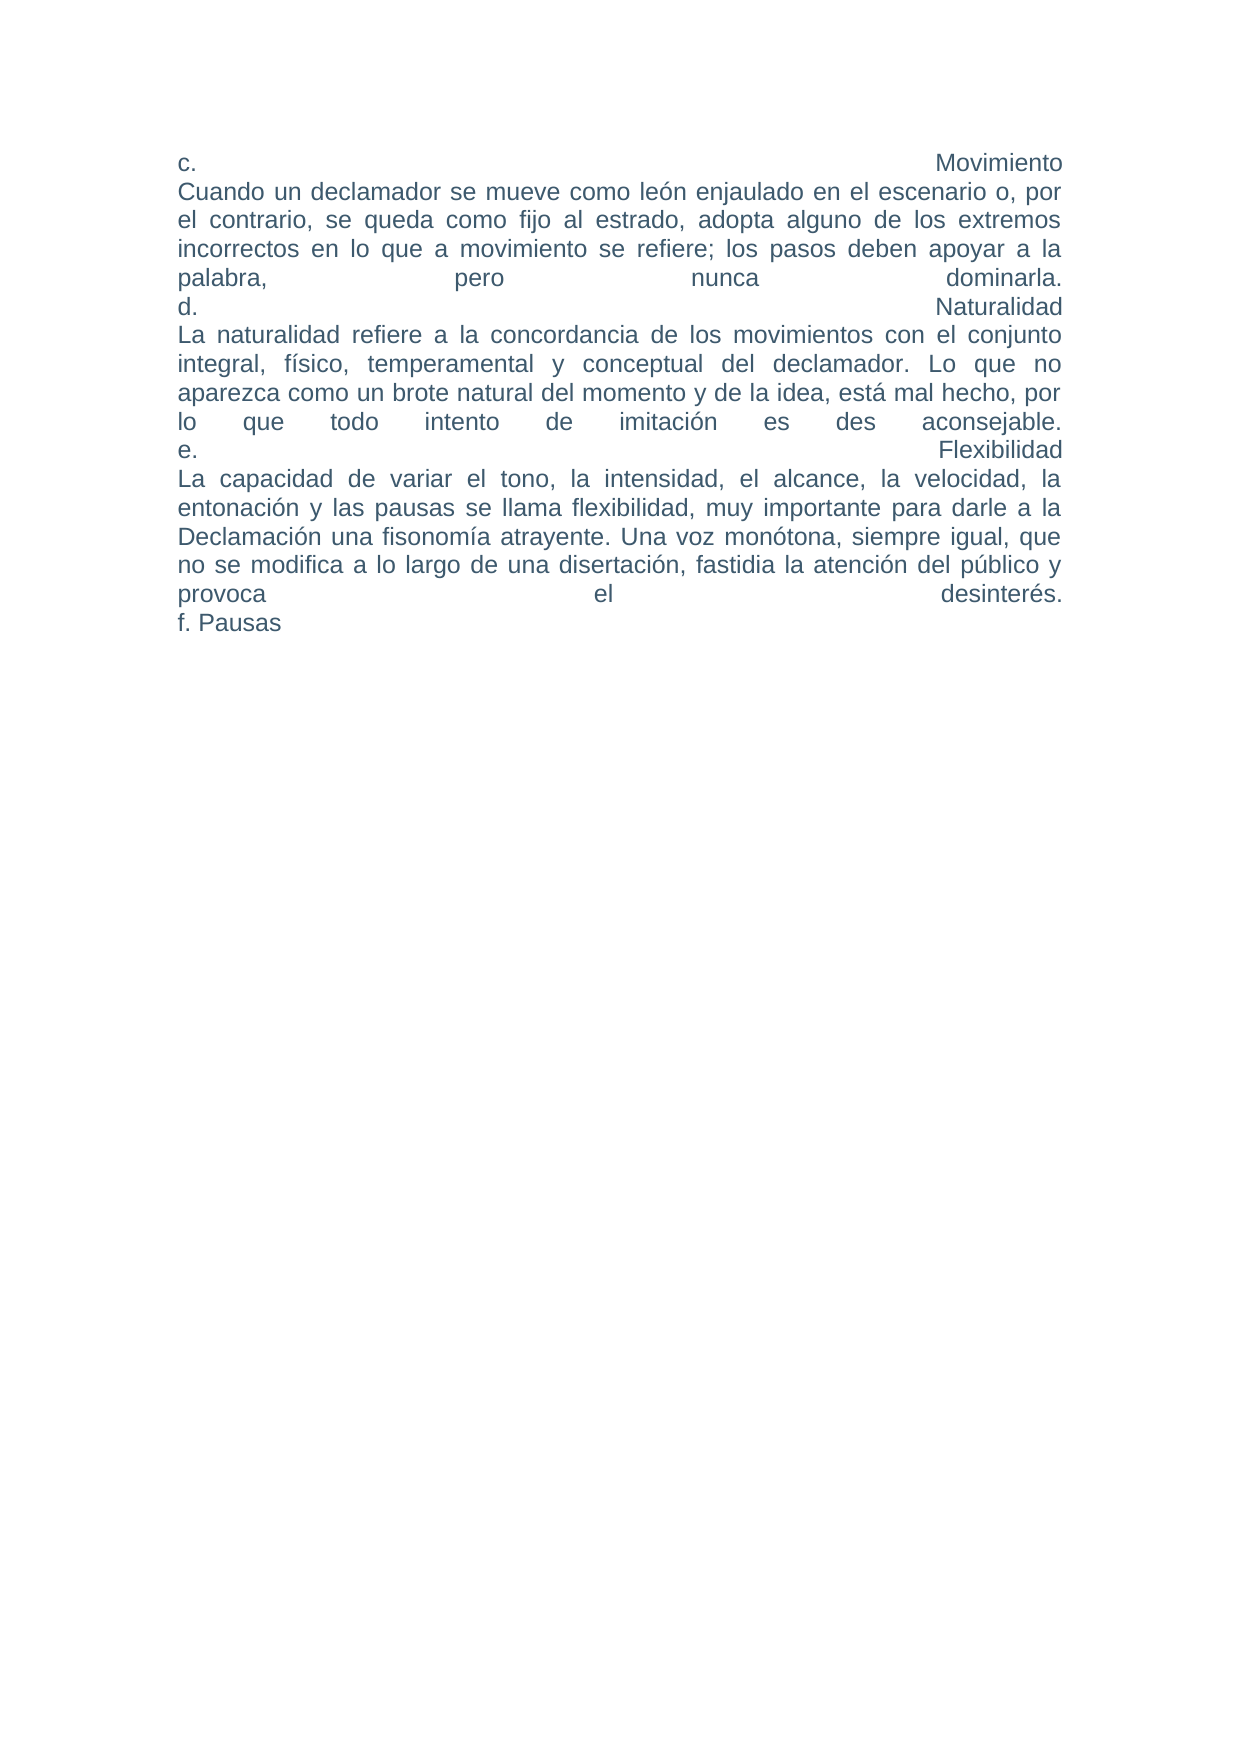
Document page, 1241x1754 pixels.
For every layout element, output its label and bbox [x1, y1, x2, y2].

text [177, 148, 1063, 636]
